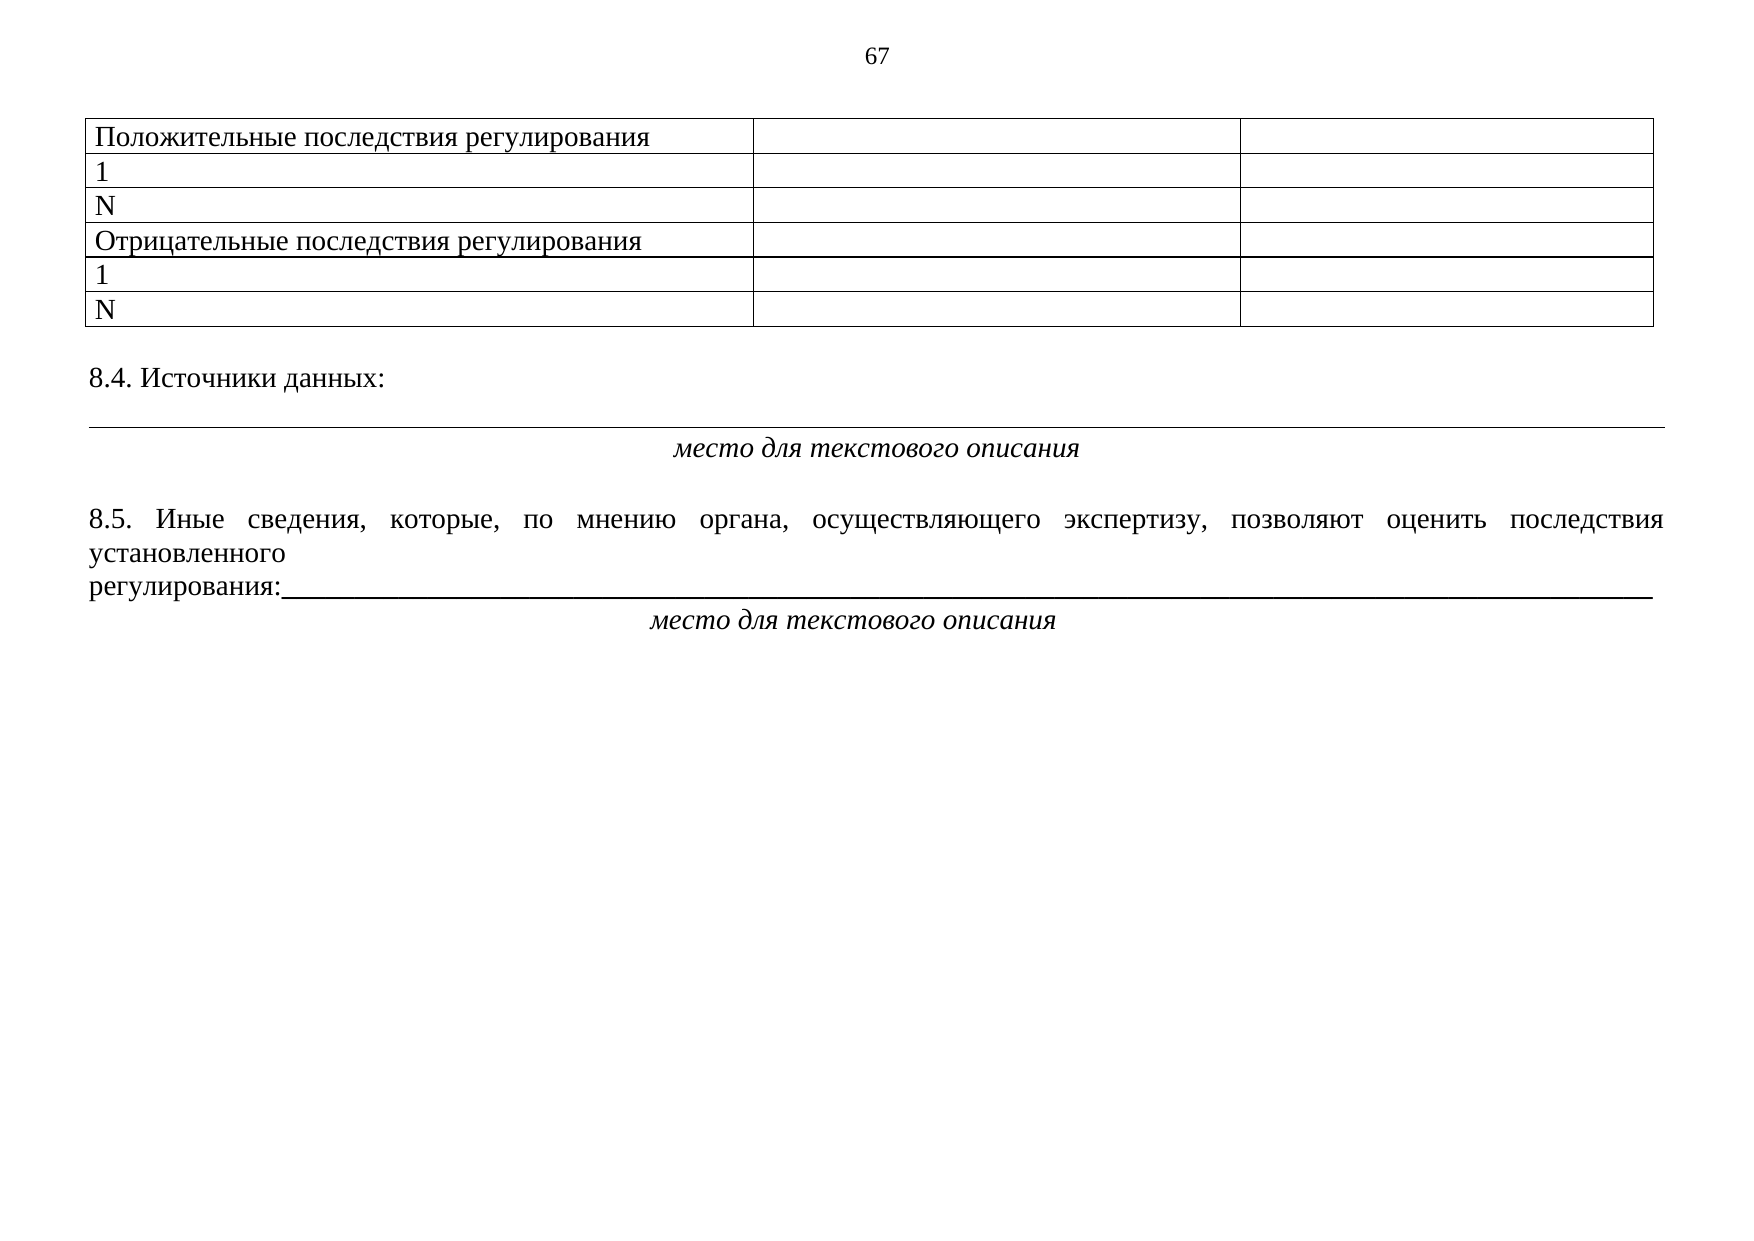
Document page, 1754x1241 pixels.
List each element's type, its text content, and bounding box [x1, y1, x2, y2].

text место для текстового описания [89, 428, 1665, 464]
text 8.4. Источники данных: [89, 360, 1665, 394]
table_cell [754, 258, 1240, 291]
table_cell [754, 188, 1240, 222]
table_cell [754, 119, 1240, 153]
table_cell [1241, 292, 1653, 326]
table_cell [1241, 154, 1653, 187]
table_cell Отрицательные последствия регулирования [86, 223, 753, 256]
table_cell [1241, 223, 1653, 256]
table_cell Положительные последствия регулирования [86, 119, 753, 153]
table_cell 1 [86, 154, 753, 187]
table_cell [1241, 188, 1653, 222]
table_cell [1241, 119, 1653, 153]
text 8.5. Иные сведения, которые, по мнению органа, осуществляющего экспертизу, позволяют оценить последствия установленного регулирования:______________________________________________________________________________________________ место для текстового описания [89, 498, 1665, 636]
table_cell [754, 292, 1240, 326]
table_cell N [86, 188, 753, 222]
table_cell [754, 223, 1240, 256]
table_cell N [86, 292, 753, 326]
table_cell [754, 154, 1240, 187]
table_cell [1241, 258, 1653, 291]
table_cell 1 [86, 258, 753, 291]
